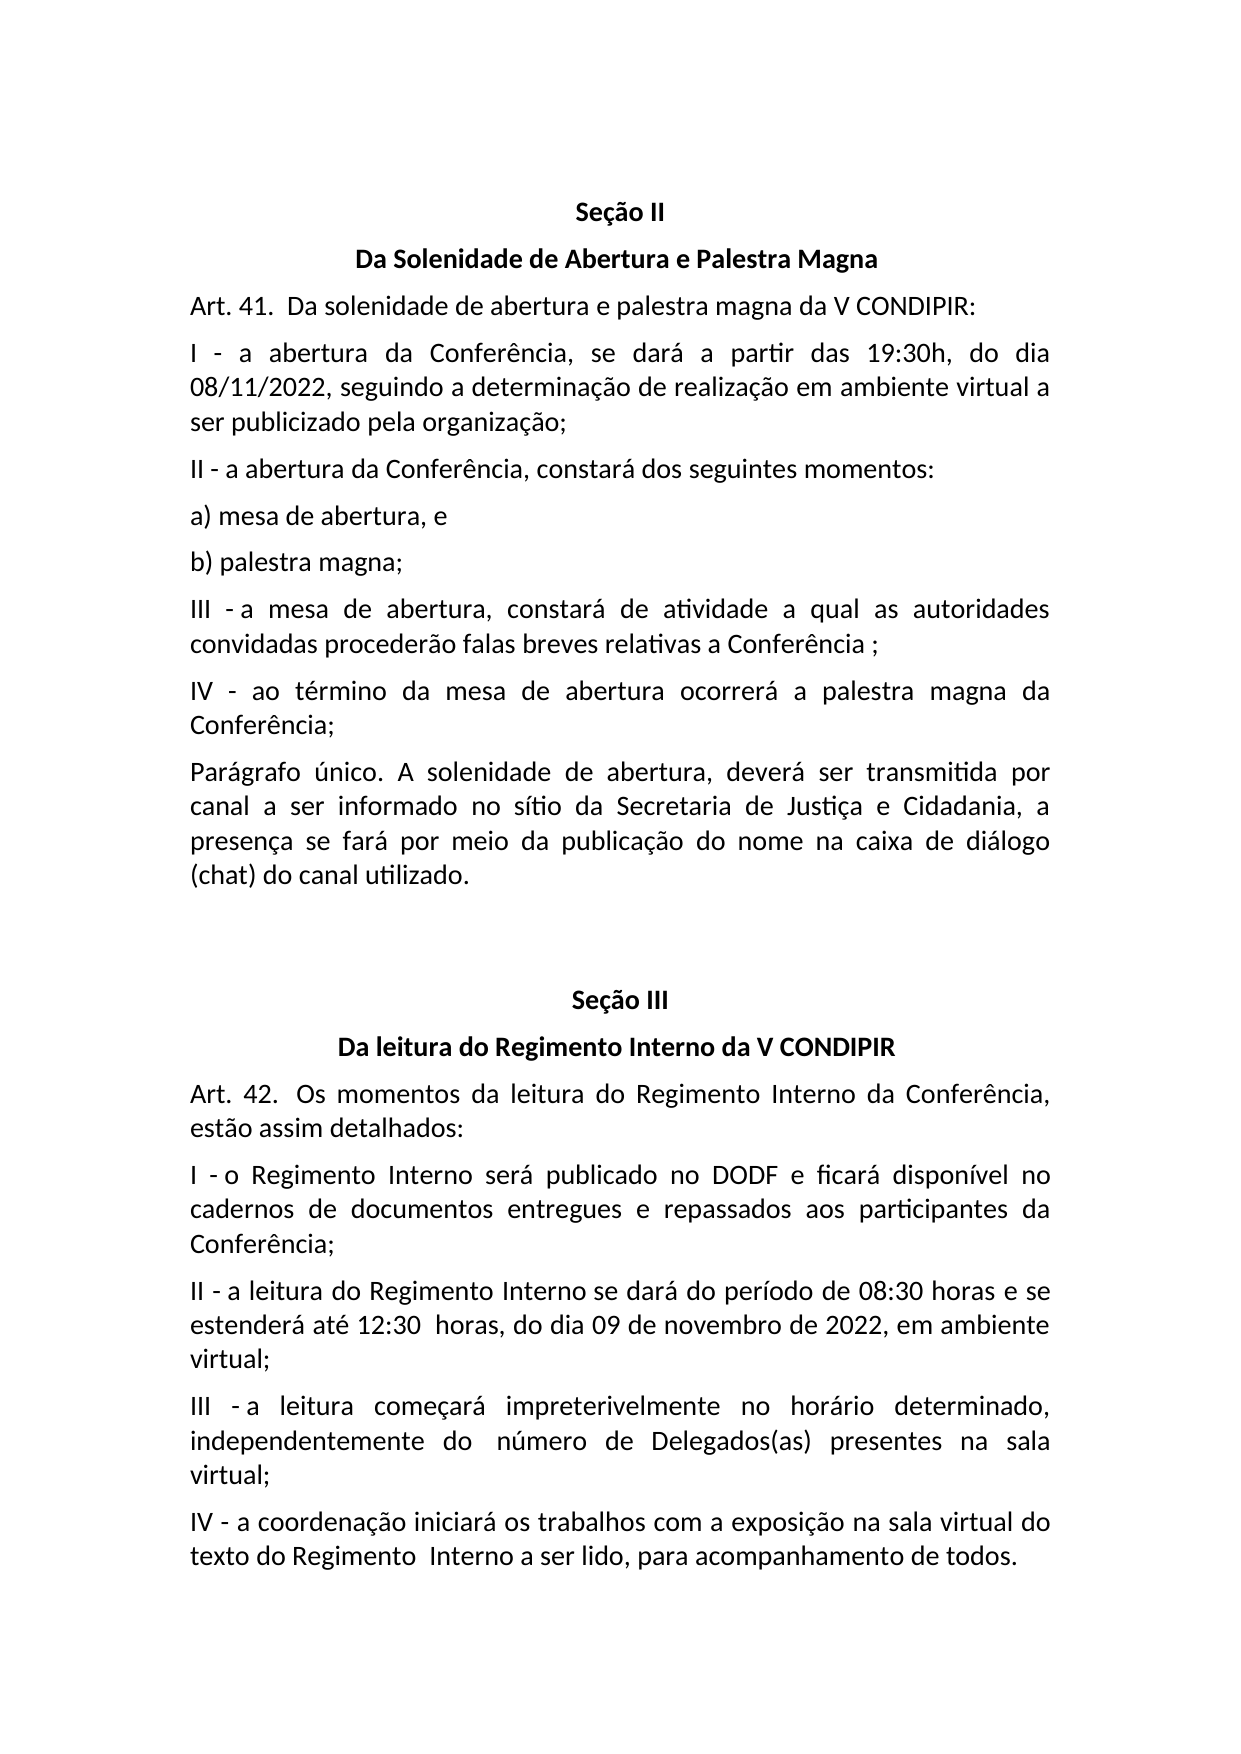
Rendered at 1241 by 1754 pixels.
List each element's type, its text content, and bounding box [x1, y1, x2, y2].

text IV - ao término da mesa de abertura ocorrerá a palestra magna da Conferência; [190, 673, 1051, 741]
text Art. 41. Da solenidade de abertura e palestra magna da V CONDIPIR: [190, 288, 1051, 323]
text Seção II [190, 194, 1051, 229]
text Seção III [190, 982, 1051, 1016]
text Parágrafo único. A solenidade de abertura, deverá ser transmitida por canal a ser informado no sítio da Secretaria de Justiça e Cidadania, a presença se fará por meio da publicação do nome na caixa de diálogo (chat) do canal utilizado. [190, 754, 1051, 891]
text Da leitura do Regimento Interno da V CONDIPIR [190, 1029, 1051, 1063]
text II - a leitura do Regimento Interno se dará do período de 08:30 horas e se estenderá até 12:30 horas, do dia 09 de novembro de 2022, em ambiente virtual; [190, 1273, 1051, 1376]
text II - a abertura da Conferência, constará dos seguintes momentos: [190, 451, 1051, 485]
text I - o Regimento Interno será publicado no DODF e ficará disponível no cadernos de documentos entregues e repassados aos participantes da Conferência; [190, 1157, 1051, 1260]
text Art. 42. Os momentos da leitura do Regimento Interno da Conferência, estão assim detalhados: [190, 1076, 1051, 1144]
text Da Solenidade de Abertura e Palestra Magna [190, 241, 1051, 276]
text IV - a coordenação iniciará os trabalhos com a exposição na sala virtual do texto do Regimento Interno a ser lido, para acompanhamento de todos. [190, 1504, 1051, 1573]
text III - a leitura começará impreterivelmente no horário determinado, independentemente do número de Delegados(as) presentes na sala virtual; [190, 1388, 1051, 1491]
text I - a abertura da Conferência, se dará a partir das 19:30h, do dia 08/11/2022, seguindo a determinação de realização em ambiente virtual a ser publicizado pela organização; [190, 335, 1051, 438]
text a) mesa de abertura, e [190, 498, 1051, 532]
text III - a mesa de abertura, constará de atividade a qual as autoridades convidadas procederão falas breves relativas a Conferência ; [190, 591, 1051, 660]
text b) palestra magna; [190, 544, 1051, 579]
